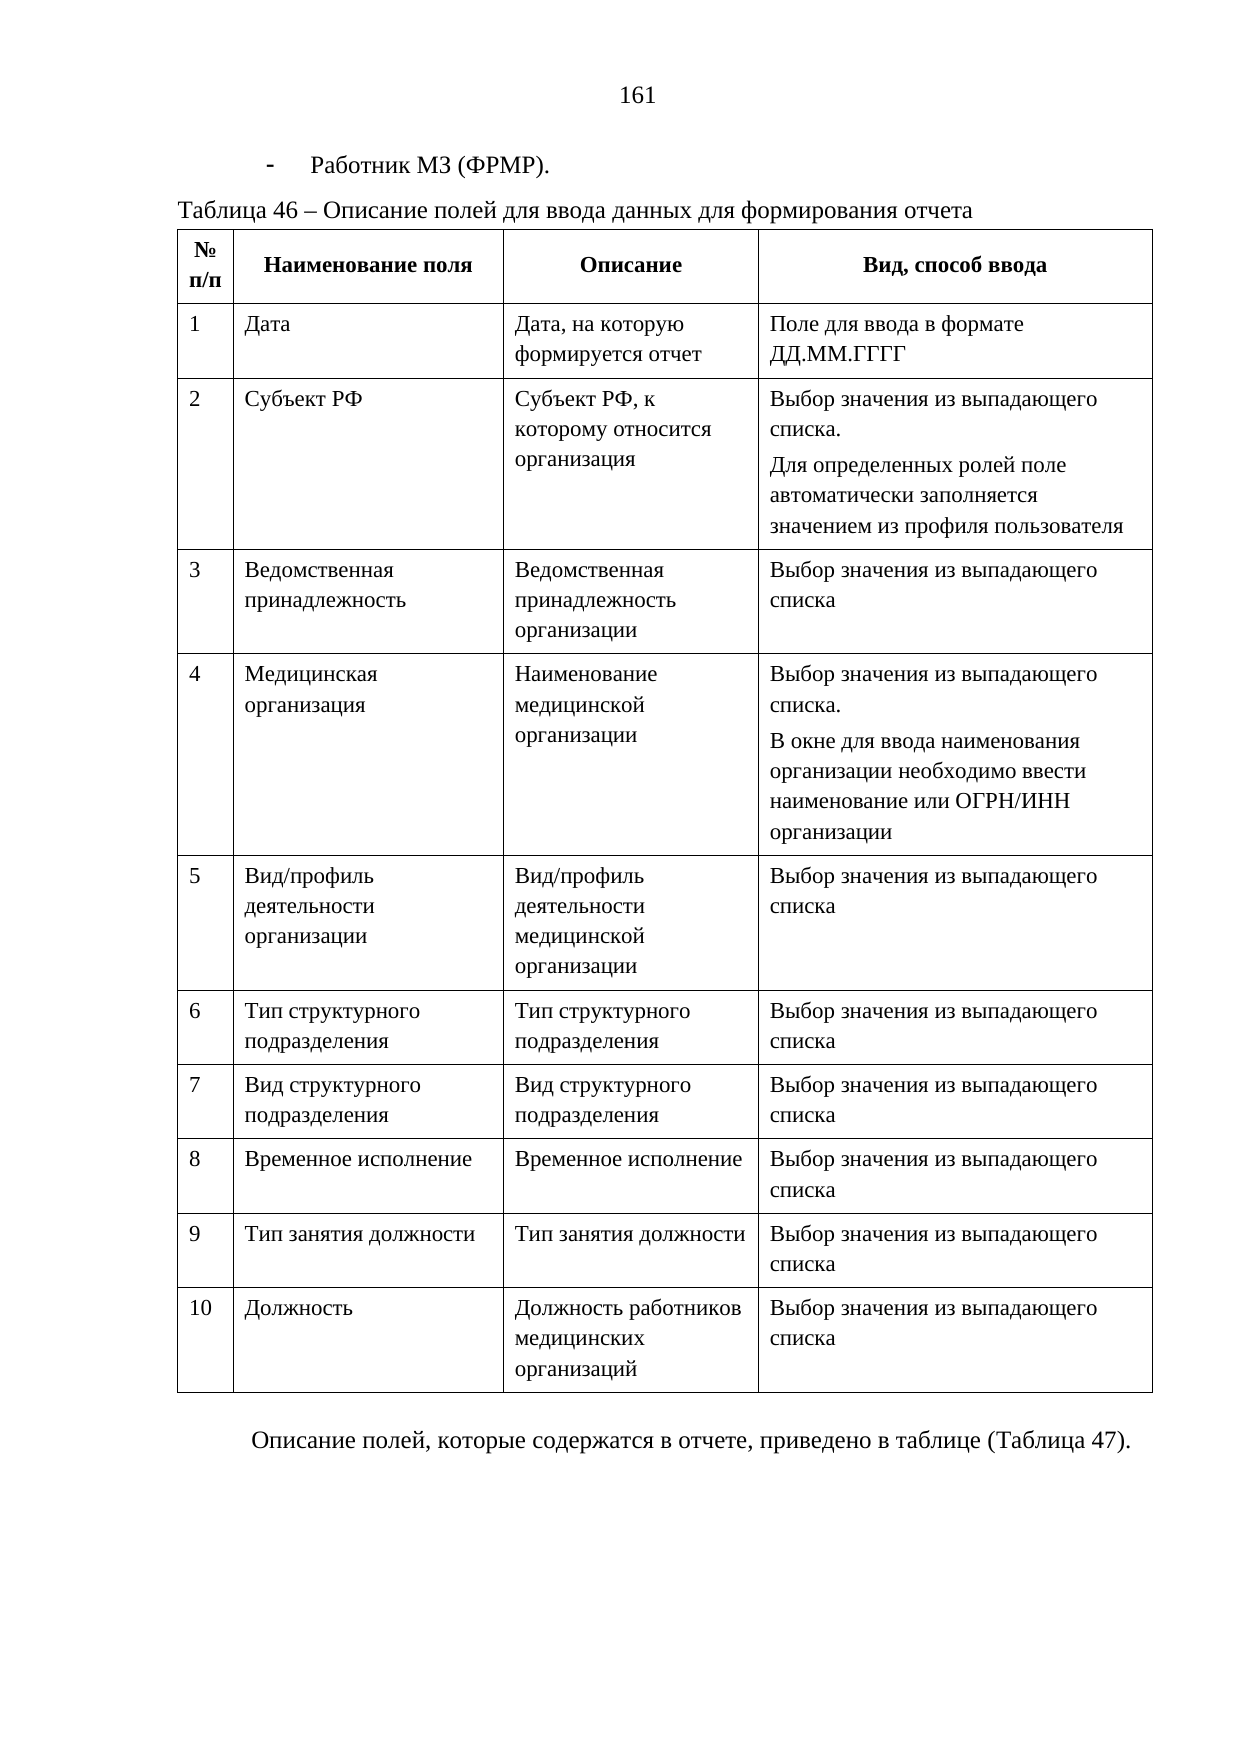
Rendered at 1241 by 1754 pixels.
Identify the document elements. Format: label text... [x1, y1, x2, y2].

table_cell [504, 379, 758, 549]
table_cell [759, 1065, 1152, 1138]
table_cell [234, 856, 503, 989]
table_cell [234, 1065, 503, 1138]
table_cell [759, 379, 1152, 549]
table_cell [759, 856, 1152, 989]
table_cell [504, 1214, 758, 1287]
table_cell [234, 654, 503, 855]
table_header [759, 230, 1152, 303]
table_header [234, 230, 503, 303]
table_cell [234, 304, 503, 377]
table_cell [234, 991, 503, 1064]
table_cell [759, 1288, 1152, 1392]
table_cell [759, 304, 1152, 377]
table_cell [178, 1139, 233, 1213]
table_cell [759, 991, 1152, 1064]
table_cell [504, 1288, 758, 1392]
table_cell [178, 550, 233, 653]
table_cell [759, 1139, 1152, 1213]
text Таблица 46 – Описание полей для ввода данных для формирования отчета [177, 196, 1152, 224]
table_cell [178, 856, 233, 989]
text Описание полей, которые содержатся в отчете, приведено в таблице (Таблица 47). [251, 1426, 1152, 1454]
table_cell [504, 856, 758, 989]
text Работник МЗ (ФРМР). [192, 150, 1152, 179]
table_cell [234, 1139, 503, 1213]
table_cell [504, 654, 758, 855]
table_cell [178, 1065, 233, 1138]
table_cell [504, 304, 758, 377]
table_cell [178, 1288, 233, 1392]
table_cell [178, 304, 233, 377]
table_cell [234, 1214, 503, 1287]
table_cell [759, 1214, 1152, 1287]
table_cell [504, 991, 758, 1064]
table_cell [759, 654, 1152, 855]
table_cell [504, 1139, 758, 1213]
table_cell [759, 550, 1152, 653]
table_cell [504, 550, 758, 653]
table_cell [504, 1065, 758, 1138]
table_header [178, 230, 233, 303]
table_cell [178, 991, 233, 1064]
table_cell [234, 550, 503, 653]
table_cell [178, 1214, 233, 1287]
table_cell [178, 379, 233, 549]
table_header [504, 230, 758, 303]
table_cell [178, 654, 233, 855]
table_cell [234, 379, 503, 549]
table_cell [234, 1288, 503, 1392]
